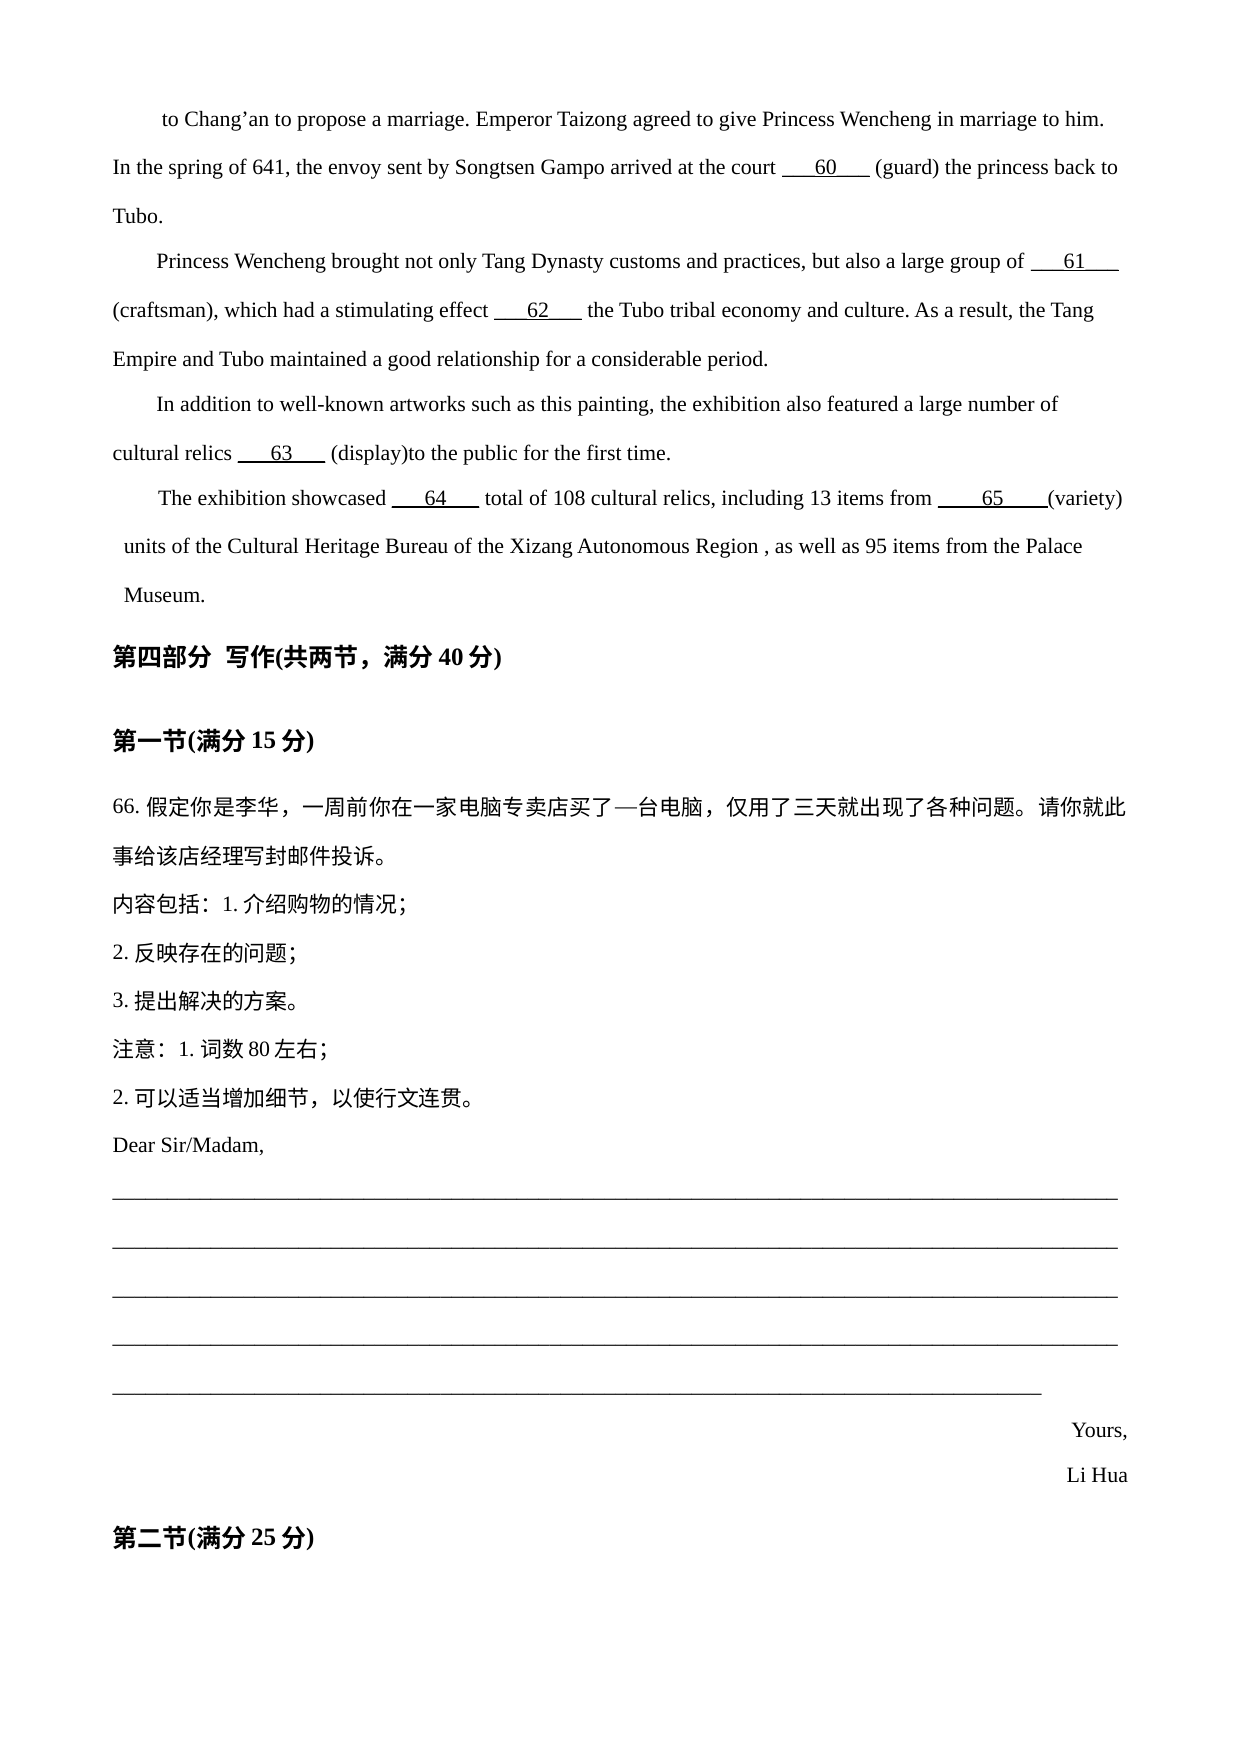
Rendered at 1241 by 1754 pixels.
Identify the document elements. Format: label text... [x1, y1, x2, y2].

text In addition to well-known artworks such as this painting, the exhibition also featured a large number of cultural relics ___63___ (display)to the public for the first time. [112, 387, 1128, 468]
text 2. 可以适当增加细节，以使行文连贯。 [112, 1080, 1128, 1113]
text 注意：1. 词数80左右； [112, 1032, 1128, 1064]
text 内容包括：1. 介绍购物的情况； [112, 887, 1128, 919]
text to Chang’an to propose a marriage. Emperor Taizong agreed to give Princess Wencheng in marriage to him. In the spring of 641, the envoy sent by Songtsen Gampo arrived at the court ___60___ (guard) the princess back to Tubo. [112, 102, 1128, 232]
text Princess Wencheng brought not only Tang Dynasty customs and practices, but also a large group of ___61___ (craftsman), which had a stimulating effect ___62___ the Tubo tribal economy and culture. As a result, the Tang Empire and Tubo maintained a good relationship for a considerable period. [112, 244, 1128, 374]
text Yours, [112, 1414, 1128, 1446]
text Dear Sir/Madam, [112, 1128, 1128, 1161]
text 第四部分 写作(共两节，满分40分) [112, 623, 1128, 688]
text 第一节(满分15分) [112, 707, 1128, 772]
text _____________________________________________________________________________________________________________________________________________________________________________________________________________________________________________________________________________________________________________________________________________________________________________________________________________________________________________________________________ [112, 1174, 1128, 1401]
text 3. 提出解决的方案。 [112, 983, 1128, 1016]
text The exhibition showcased ___64___ total of 108 cultural relics, including 13 items from ____65____(variety) units of the Cultural Heritage Bureau of the Xizang Autonomous Region , as well as 95 items from the Palace Museum. [123, 481, 1128, 611]
text 2. 反映存在的问题； [112, 935, 1128, 968]
text 66. 假定你是李华，一周前你在一家电脑专卖店买了—台电脑，仅用了三天就出现了各种问题。请你就此事给该店经理写封邮件投诉。 [112, 790, 1128, 871]
text Li Hua [112, 1459, 1128, 1491]
text 第二节(满分25分) [112, 1504, 1128, 1569]
